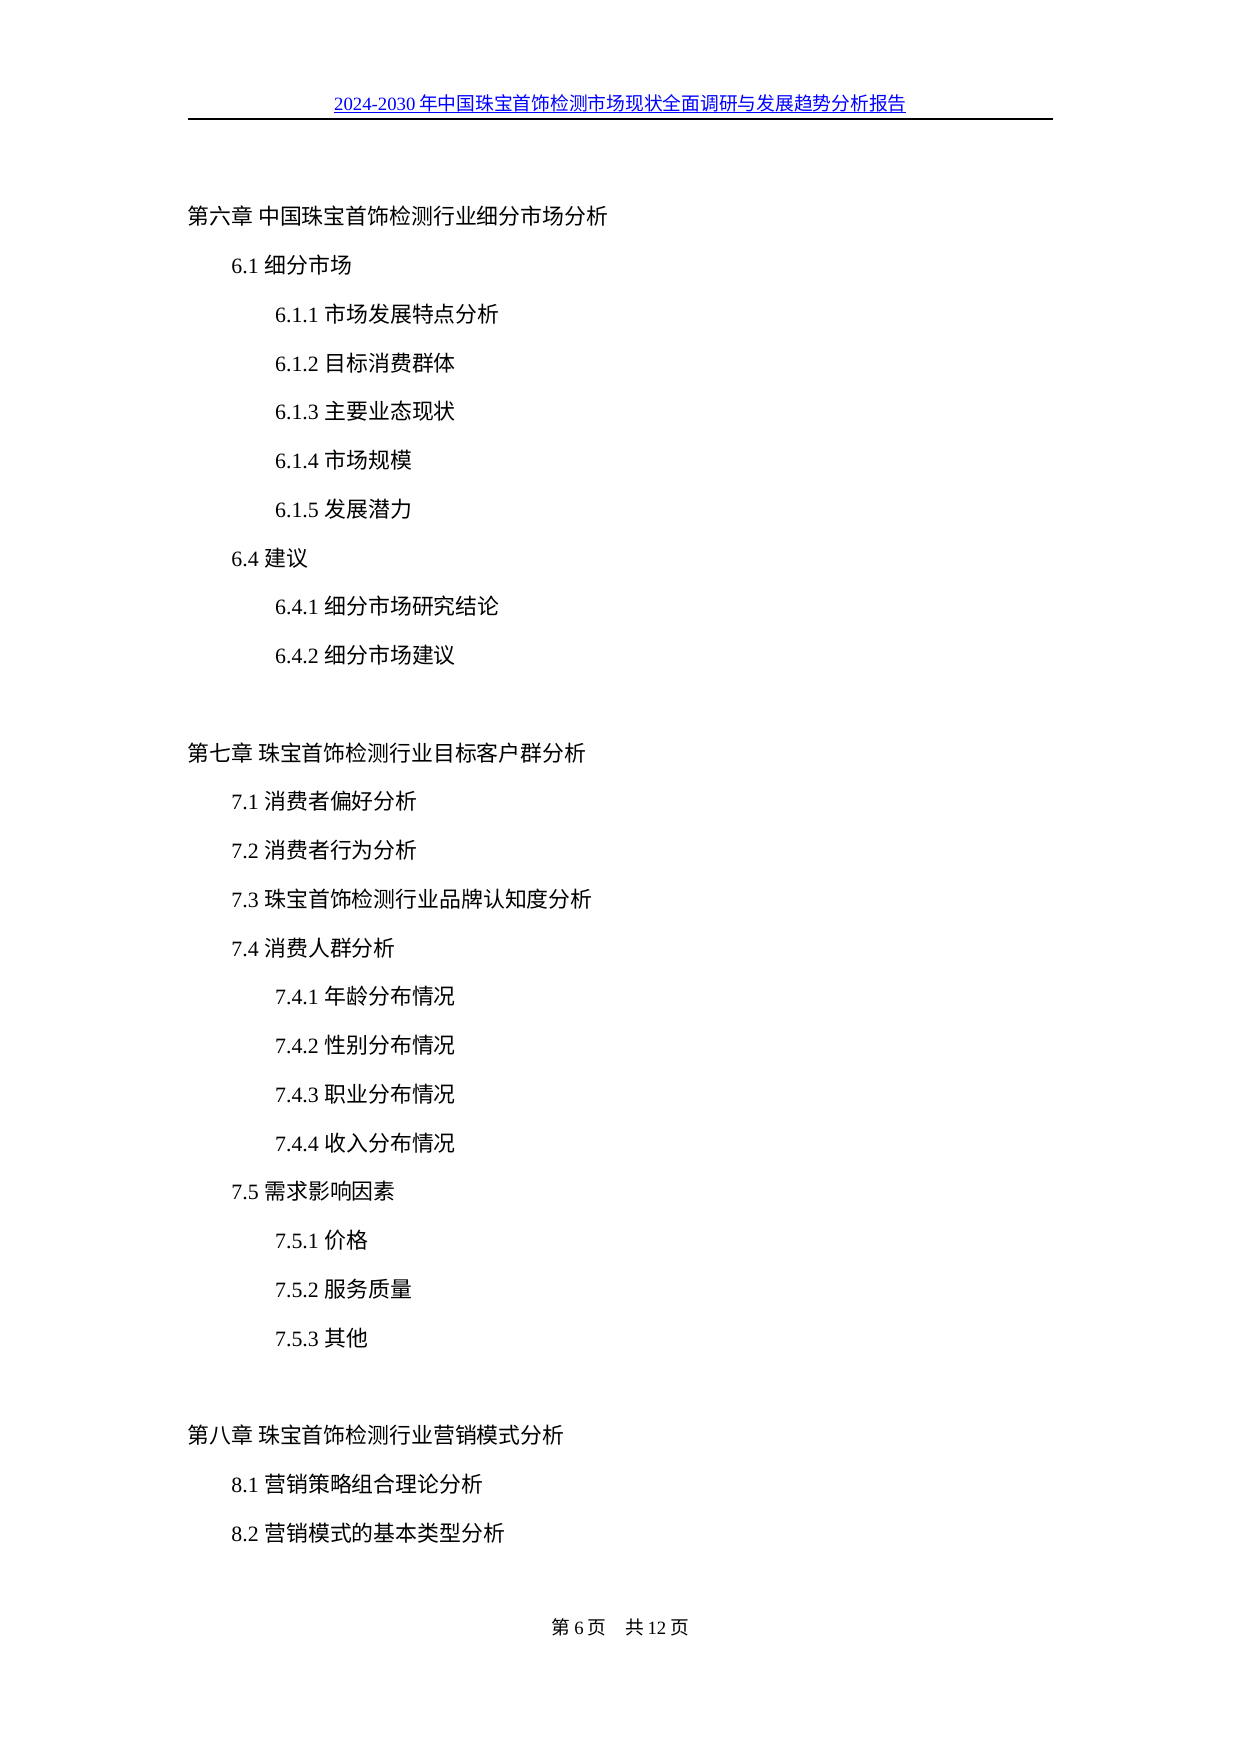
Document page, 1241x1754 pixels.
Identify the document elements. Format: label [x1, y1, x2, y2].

text [187, 150, 1053, 1548]
